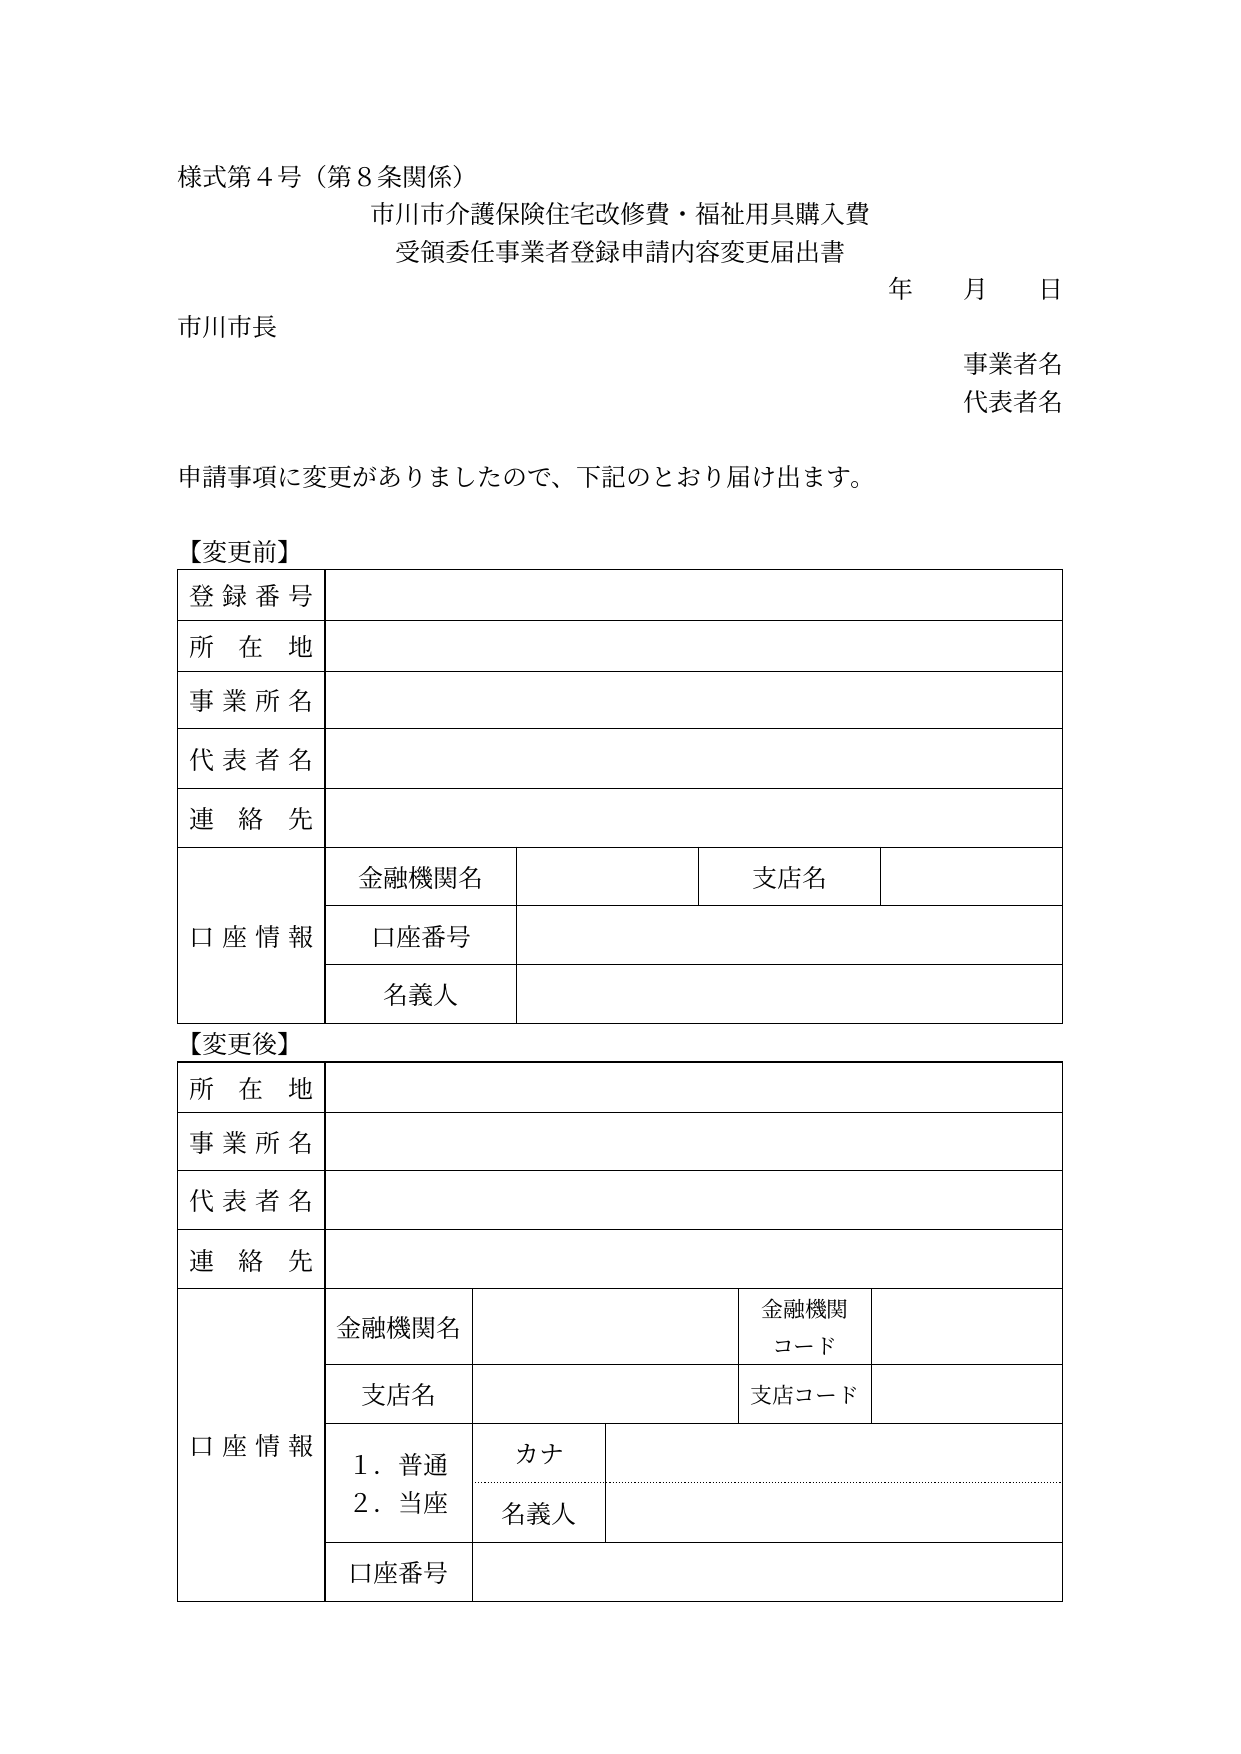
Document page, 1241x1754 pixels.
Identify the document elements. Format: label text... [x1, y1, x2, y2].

table_cell [473, 1289, 738, 1364]
table_cell 名義人 [326, 965, 516, 1023]
table_cell [326, 672, 1062, 728]
text 市川市長 [177, 306, 1063, 344]
table_cell 口座情報 [178, 1289, 324, 1601]
table_cell [872, 1289, 1062, 1364]
table_cell 口座情報 [178, 848, 324, 1023]
text 事業者名 [177, 344, 1063, 381]
text 年 月 日 [177, 269, 1063, 306]
table_cell [326, 1171, 1062, 1229]
table_cell 事業所名 [178, 672, 324, 728]
table_header [326, 570, 1062, 620]
table_cell [517, 848, 698, 905]
table_cell 金融機関 コード [739, 1289, 871, 1364]
table_cell [881, 848, 1062, 905]
table_header 登録番号 [178, 570, 324, 620]
table_cell 支店コード [739, 1365, 871, 1423]
table_cell [473, 1543, 1062, 1601]
table_cell [326, 621, 1062, 671]
text 【変更後】 [177, 1024, 1063, 1061]
table_header 所在地 [178, 1063, 324, 1112]
table_cell 代表者名 [178, 729, 324, 788]
table_cell [326, 1113, 1062, 1169]
text 代表者名 [177, 381, 1063, 419]
text 様式第４号（第８条関係） [177, 156, 1063, 194]
text 受領委任事業者登録申請内容変更届出書 [177, 231, 1063, 269]
table_cell [606, 1482, 1062, 1542]
table_cell [326, 1230, 1062, 1288]
text 市川市介護保険住宅改修費・福祉用具購入費 [177, 194, 1063, 231]
table_cell 支店名 [326, 1365, 472, 1423]
table_cell 支店名 [699, 848, 880, 905]
table_cell 連絡先 [178, 1230, 324, 1288]
table_cell [473, 1365, 738, 1423]
table_cell 代表者名 [178, 1171, 324, 1229]
table_cell 口座番号 [326, 1543, 472, 1601]
table_cell 名義人 [473, 1482, 605, 1542]
table_cell 事業所名 [178, 1113, 324, 1169]
table_cell 金融機関名 [326, 1289, 472, 1364]
text 【変更前】 [177, 531, 1063, 569]
table_cell [326, 729, 1062, 788]
table_cell [517, 965, 1062, 1023]
table_header [326, 1063, 1062, 1112]
table_cell [326, 789, 1062, 847]
table_cell [517, 906, 1062, 964]
table_cell 連絡先 [178, 789, 324, 847]
table_cell カナ [473, 1424, 605, 1482]
table_cell [872, 1365, 1062, 1423]
table_cell 口座番号 [326, 906, 516, 964]
table_cell 金融機関名 [326, 848, 516, 905]
text 申請事項に変更がありましたので、下記のとおり届け出ます。 [177, 456, 1063, 494]
table_cell [606, 1424, 1062, 1482]
table_cell 所在地 [178, 621, 324, 671]
table_cell １．普通 ２．当座 [326, 1424, 472, 1542]
